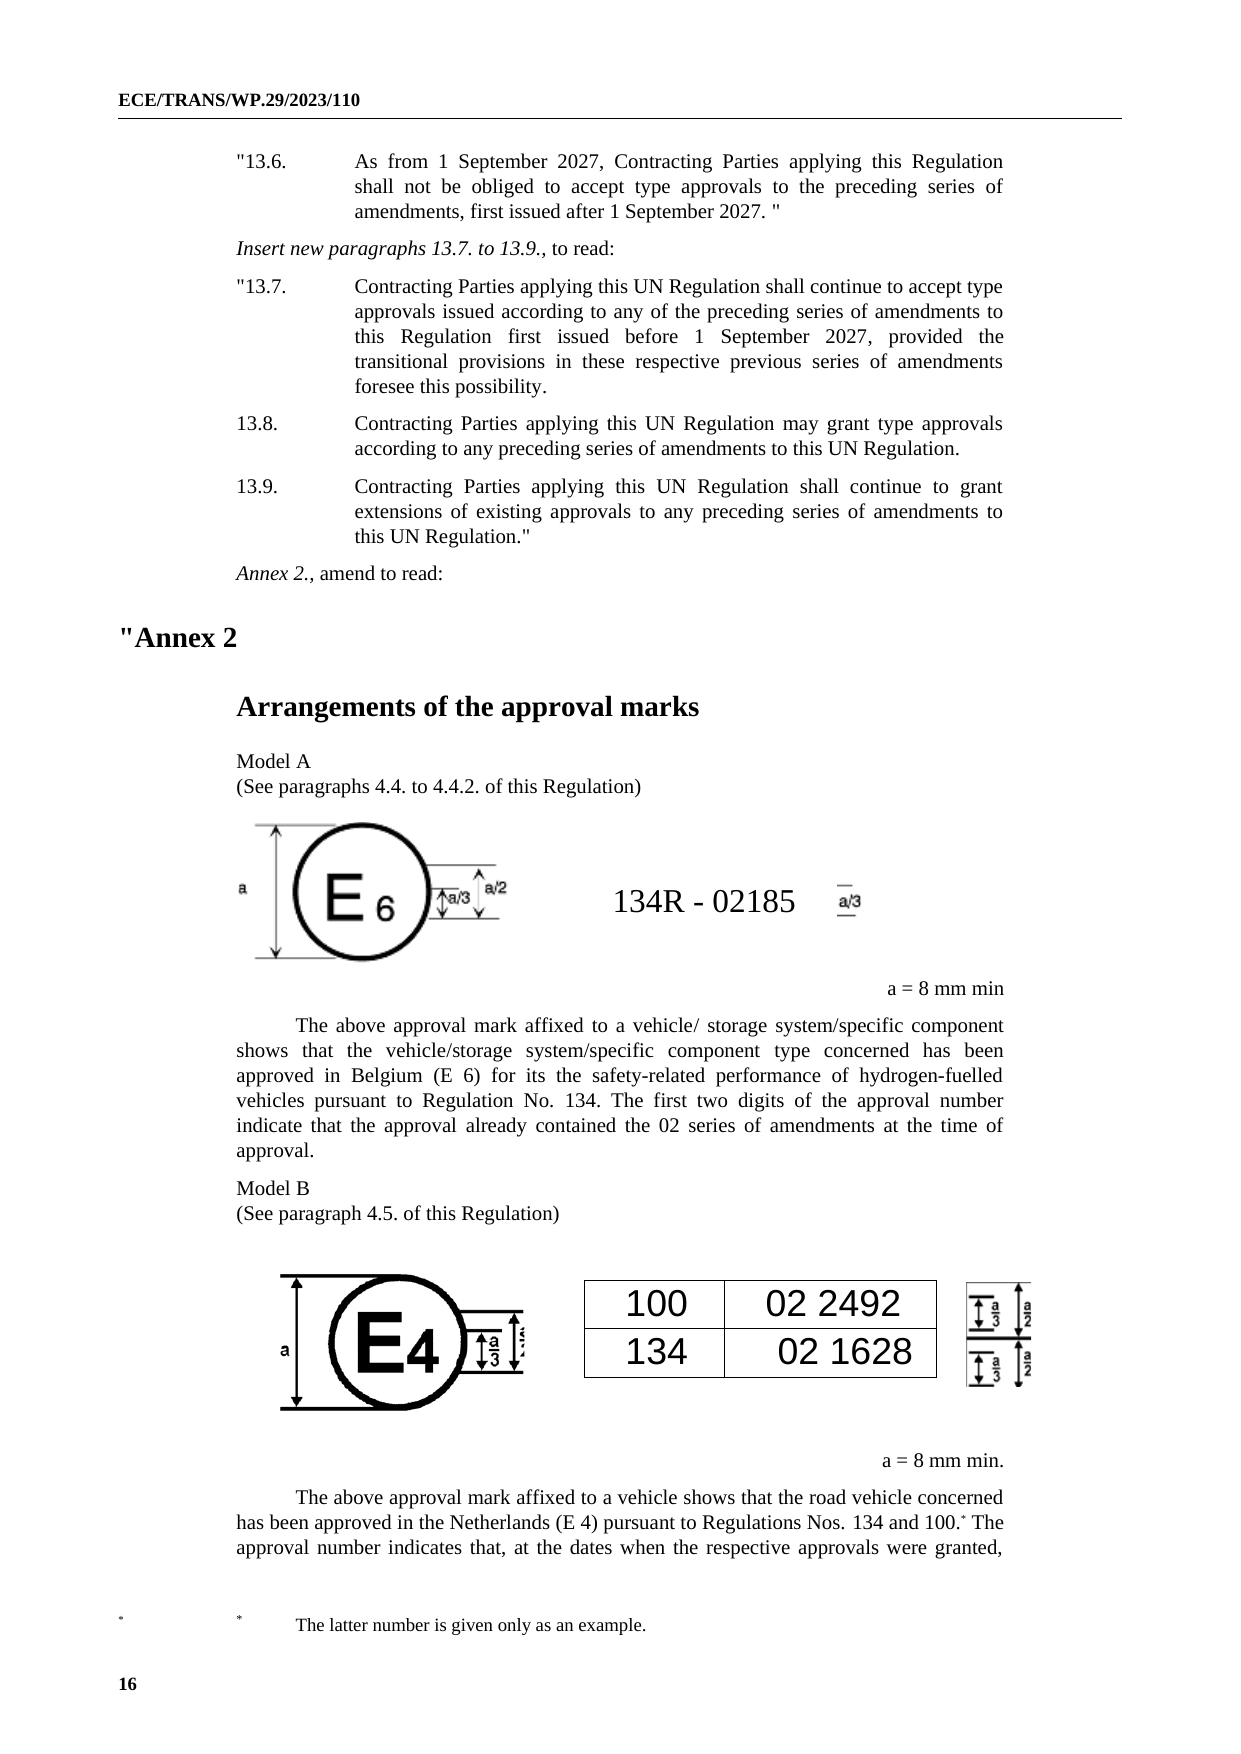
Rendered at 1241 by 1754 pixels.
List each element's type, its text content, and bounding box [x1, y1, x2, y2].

text a = 8 mm min [236, 974, 1004, 999]
text Model B [236, 1174, 1004, 1199]
text "13.6. As from 1 September 2027, Contracting Parties applying this Regulation shall not be obliged to accept type approvals to the preceding series of amendments, first issued after 1 September 2027. " [236, 148, 1004, 223]
text (See paragraphs 4.4. to 4.4.2. of this Regulation) [236, 773, 1004, 798]
text Annex 2., amend to read: [236, 560, 1004, 585]
text a = 8 mm min. [236, 1447, 1004, 1472]
text Insert new paragraphs 13.7. to 13.9., to read: [236, 235, 1004, 260]
text Arrangements of the approval marks [118, 691, 1004, 723]
text Model A [236, 748, 1004, 773]
text 13.8. Contracting Parties applying this UN Regulation may grant type approvals according to any preceding series of amendments to this UN Regulation. [236, 410, 1004, 460]
text "Annex 2 [118, 623, 1004, 654]
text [236, 1484, 1004, 1559]
text The above approval mark affixed to a vehicle/ storage system/specific component shows that the vehicle/storage system/specific component type concerned has been approved in Belgium (E 6) for its the safety-related performance of hydrogen-fuelled vehicles pursuant to Regulation No. 134. The first two digits of the approval number indicate that the approval already contained the 02 series of amendments at the time of approval. [236, 1012, 1004, 1162]
text 13.9. Contracting Parties applying this UN Regulation shall continue to grant extensions of existing approvals to any preceding series of amendments to this UN Regulation." [236, 473, 1004, 548]
text (See paragraph 4.5. of this Regulation) [236, 1199, 1004, 1224]
picture [238, 822, 884, 975]
text "13.7. Contracting Parties applying this UN Regulation shall continue to accept type approvals issued according to any of the preceding series of amendments to this Regulation first issued before 1 September 2027, provided the transitional provisions in these respective previous series of amendments foresee this possibility. [236, 273, 1004, 398]
